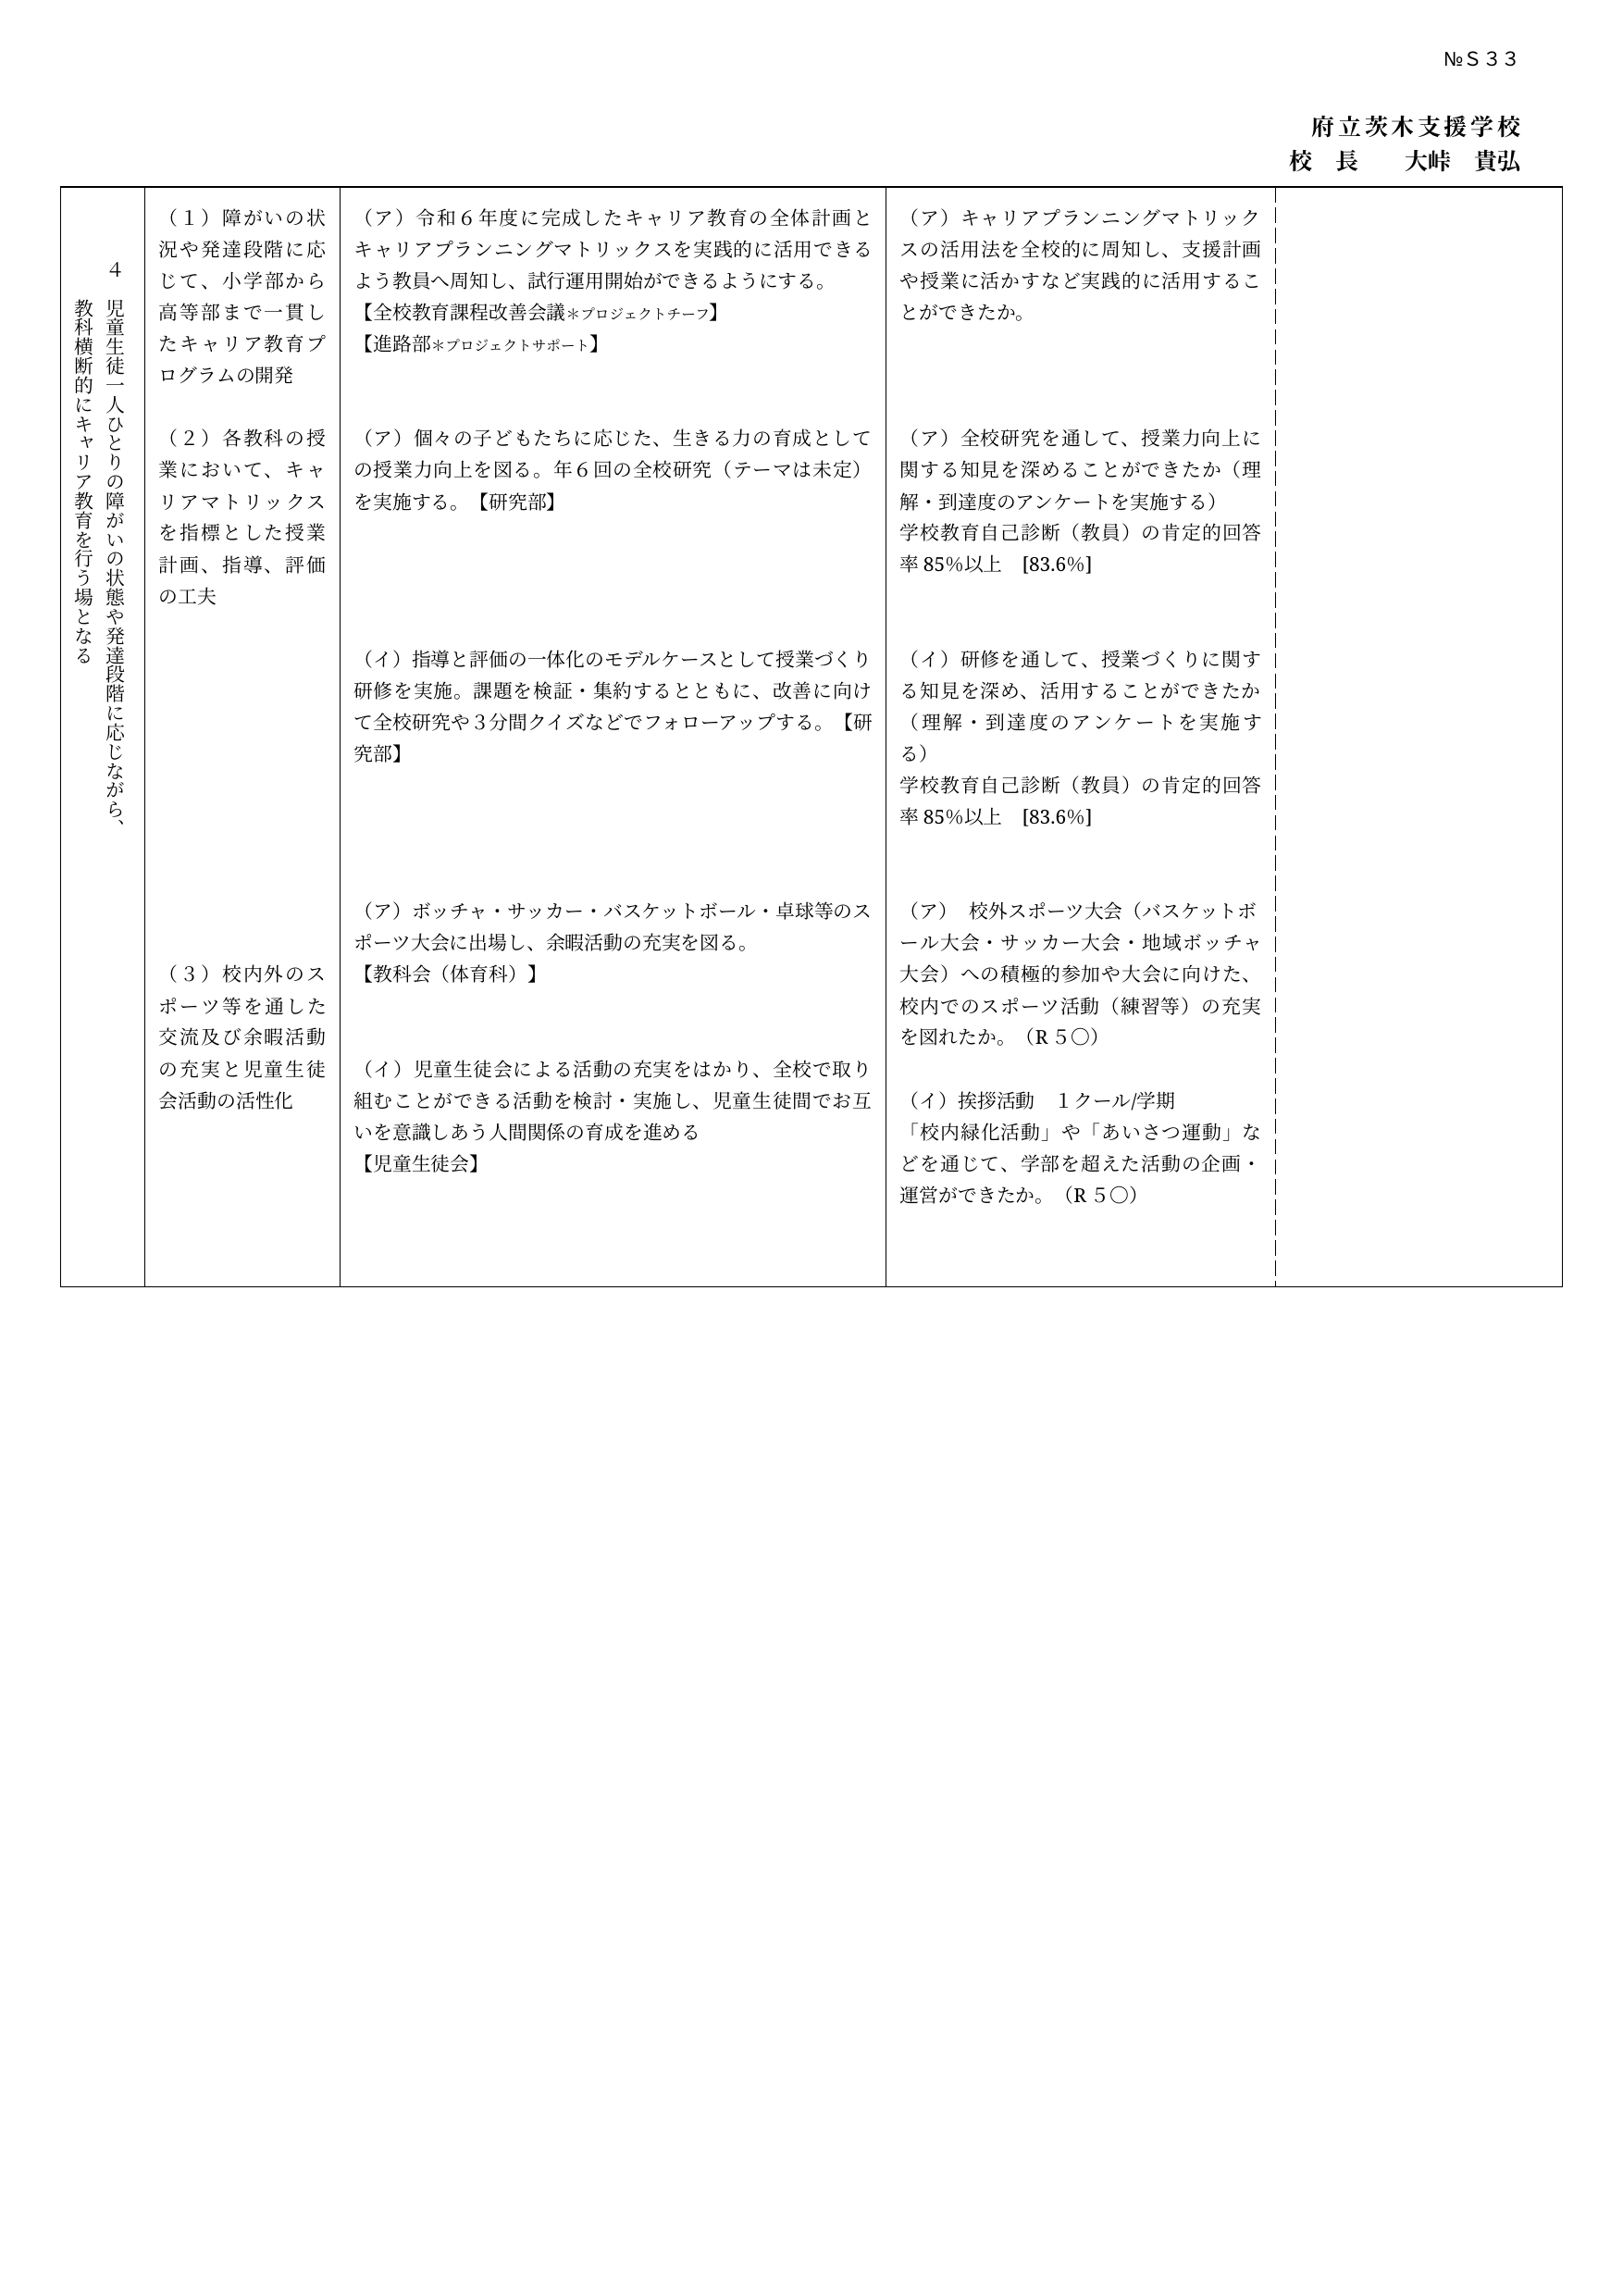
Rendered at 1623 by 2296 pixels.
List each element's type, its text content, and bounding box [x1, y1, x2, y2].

table_cell [1276, 188, 1562, 1286]
table_cell （ア）キャリアプランニングマトリックスの活用法を全校的に周知し、支援計画や授業に活かすなど実践的に活用することができたか。 （ア）全校研究を通して、授業力向上に関する知見を深めることができたか（理解・到達度のアンケートを実施する） 学校教育自己診断（教員）の肯定的回答率85％以上 [83.6％] （イ）研修を通して、授業づくりに関する知見を深め、活用することができたか（理解・到達度のアンケートを実施する） 学校教育自己診断（教員）の肯定的回答率85％以上 [83.6％] 校外スポーツ大会（バスケットボ ール大会・サッカー大会・地域ボッチャ大会）への積極的参加や大会に向けた、校内でのスポーツ活動（練習等）の充実を図れたか。（R５〇） （イ）挨拶活動 １クール/学期 「校内緑化活動」や「あいさつ運動」などを通じて、学部を超えた活動の企画・運営ができたか。（R５〇） [886, 188, 1276, 1286]
table_cell ４ 児童生徒一人ひとりの障がいの状態や発達段階に応じながら、 教科横断的にキャリア教育を行う場となる [61, 188, 144, 1286]
table_cell （ア）令和６年度に完成したキャリア教育の全体計画とキャリアプランニングマトリックスを実践的に活用できるよう教員へ周知し、試行運用開始ができるようにする。 【全校教育課程改善会議＊プロジェクトチーフ】 【進路部＊プロジェクトサポート】 （ア）個々の子どもたちに応じた、生きる力の育成としての授業力向上を図る。年６回の全校研究（テーマは未定）を実施する。【研究部】 （イ）指導と評価の一体化のモデルケースとして授業づくり研修を実施。課題を検証・集約するとともに、改善に向けて全校研究や３分間クイズなどでフォローアップする。【研究部】 （ア）ボッチャ・サッカー・バスケットボール・卓球等のスポーツ大会に出場し、余暇活動の充実を図る。 【教科会（体育科）】 （イ）児童生徒会による活動の充実をはかり、全校で取り組むことができる活動を検討・実施し、児童生徒間でお互いを意識しあう人間関係の育成を進める 【児童生徒会】 [341, 188, 886, 1286]
table_cell （１）障がいの状況や発達段階に応じて、小学部から高等部まで一貫したキャリア教育プログラムの開発 （２）各教科の授業において、キャリアマトリックスを指標とした授業計画、指導、評価の工夫 （３）校内外のスポーツ等を通した交流及び余暇活動の充実と児童生徒会活動の活性化 [145, 188, 340, 1286]
